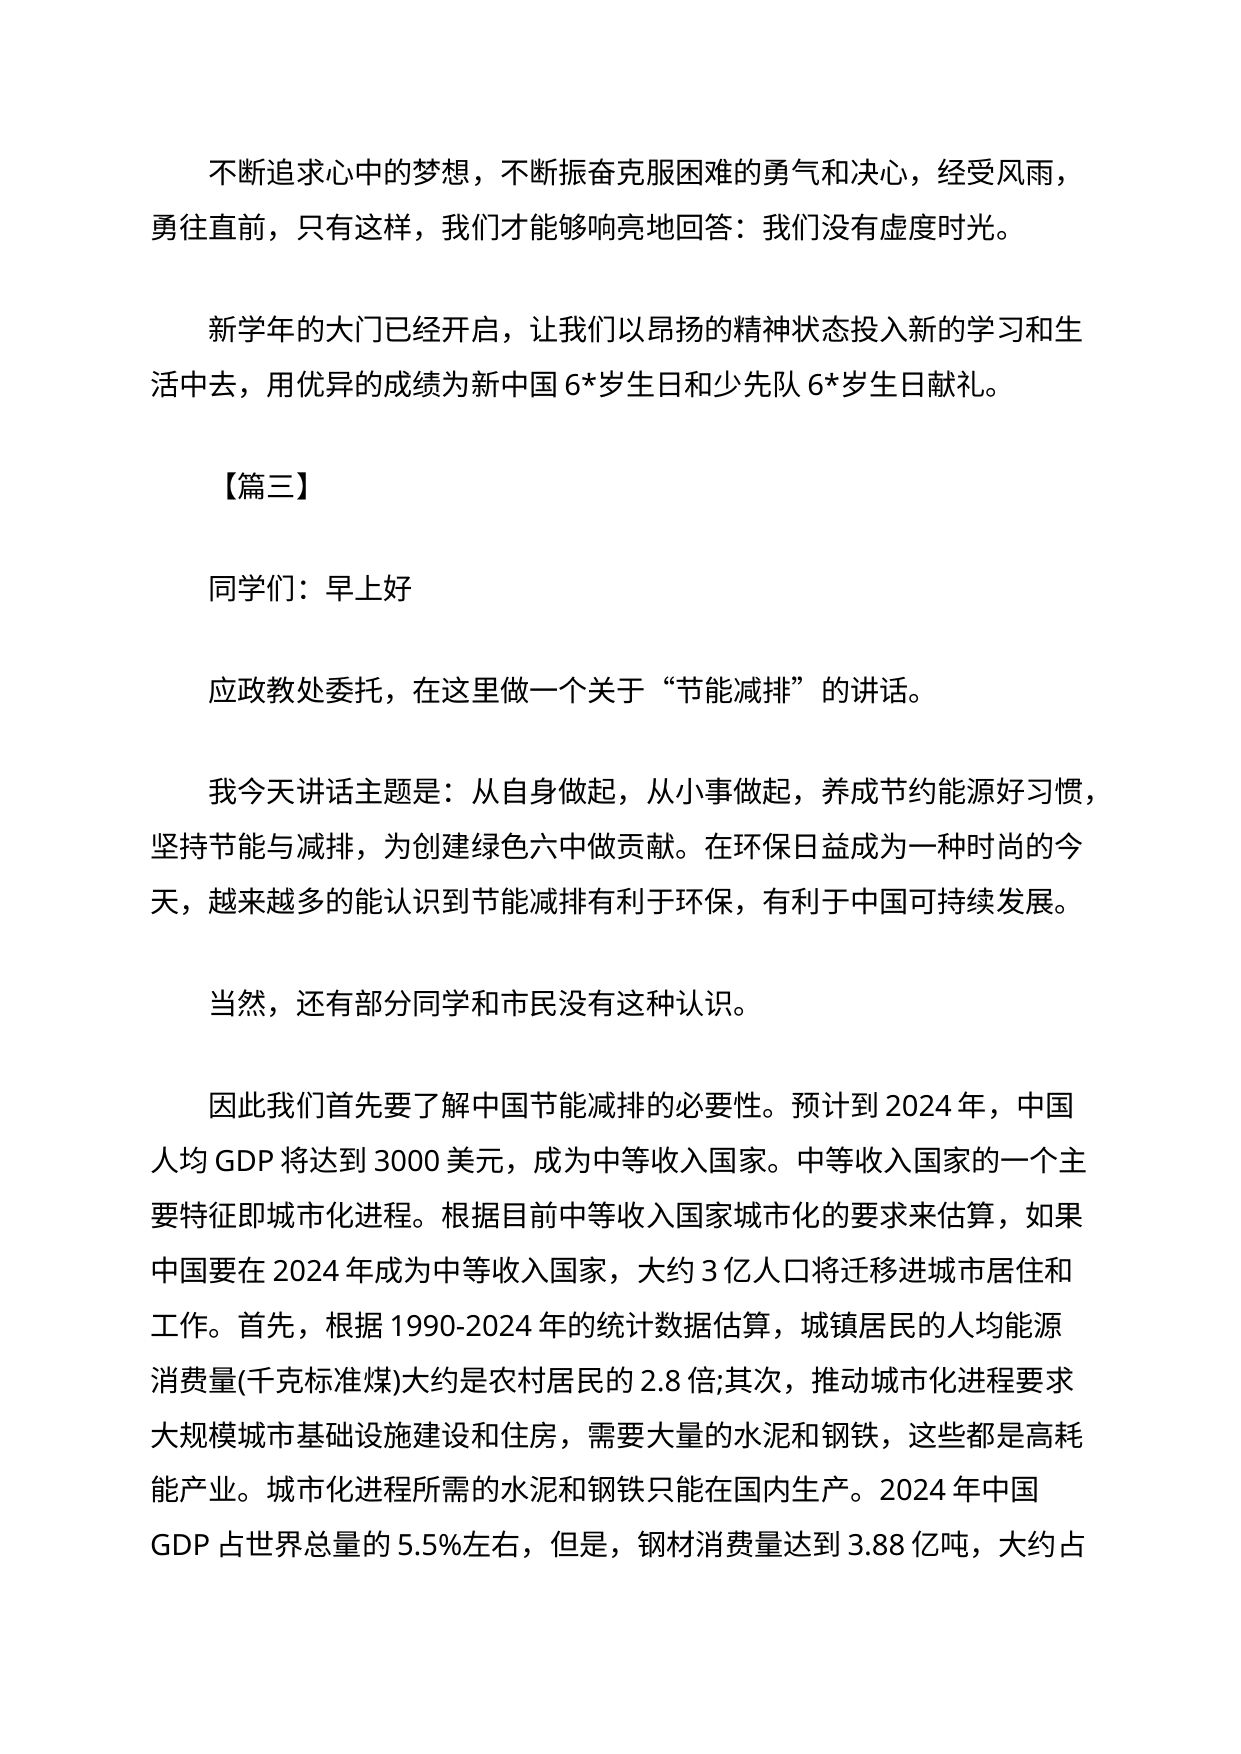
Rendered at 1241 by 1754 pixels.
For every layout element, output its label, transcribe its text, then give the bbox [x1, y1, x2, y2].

text 【篇三】 [150, 463, 1090, 506]
text 应政教处委托，在这里做一个关于“节能减排”的讲话。 [150, 667, 1090, 709]
text 我今天讲话主题是：从自身做起，从小事做起，养成节约能源好习惯，坚持节能与减排，为创建绿色六中做贡献。在环保日益成为一种时尚的今天，越来越多的能认识到节能减排有利于环保，有利于中国可持续发展。 [150, 769, 1090, 921]
text 同学们：早上好 [150, 565, 1090, 608]
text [150, 1082, 1090, 1564]
text 新学年的大门已经开启，让我们以昂扬的精神状态投入新的学习和生活中去，用优异的成绩为新中国6*岁生日和少先队6*岁生日献礼。 [150, 307, 1090, 404]
text 当然，还有部分同学和市民没有这种认识。 [150, 980, 1090, 1023]
text 不断追求心中的梦想，不断振奋克服困难的勇气和决心，经受风雨，勇往直前，只有这样，我们才能够响亮地回答：我们没有虚度时光。 [150, 150, 1090, 247]
